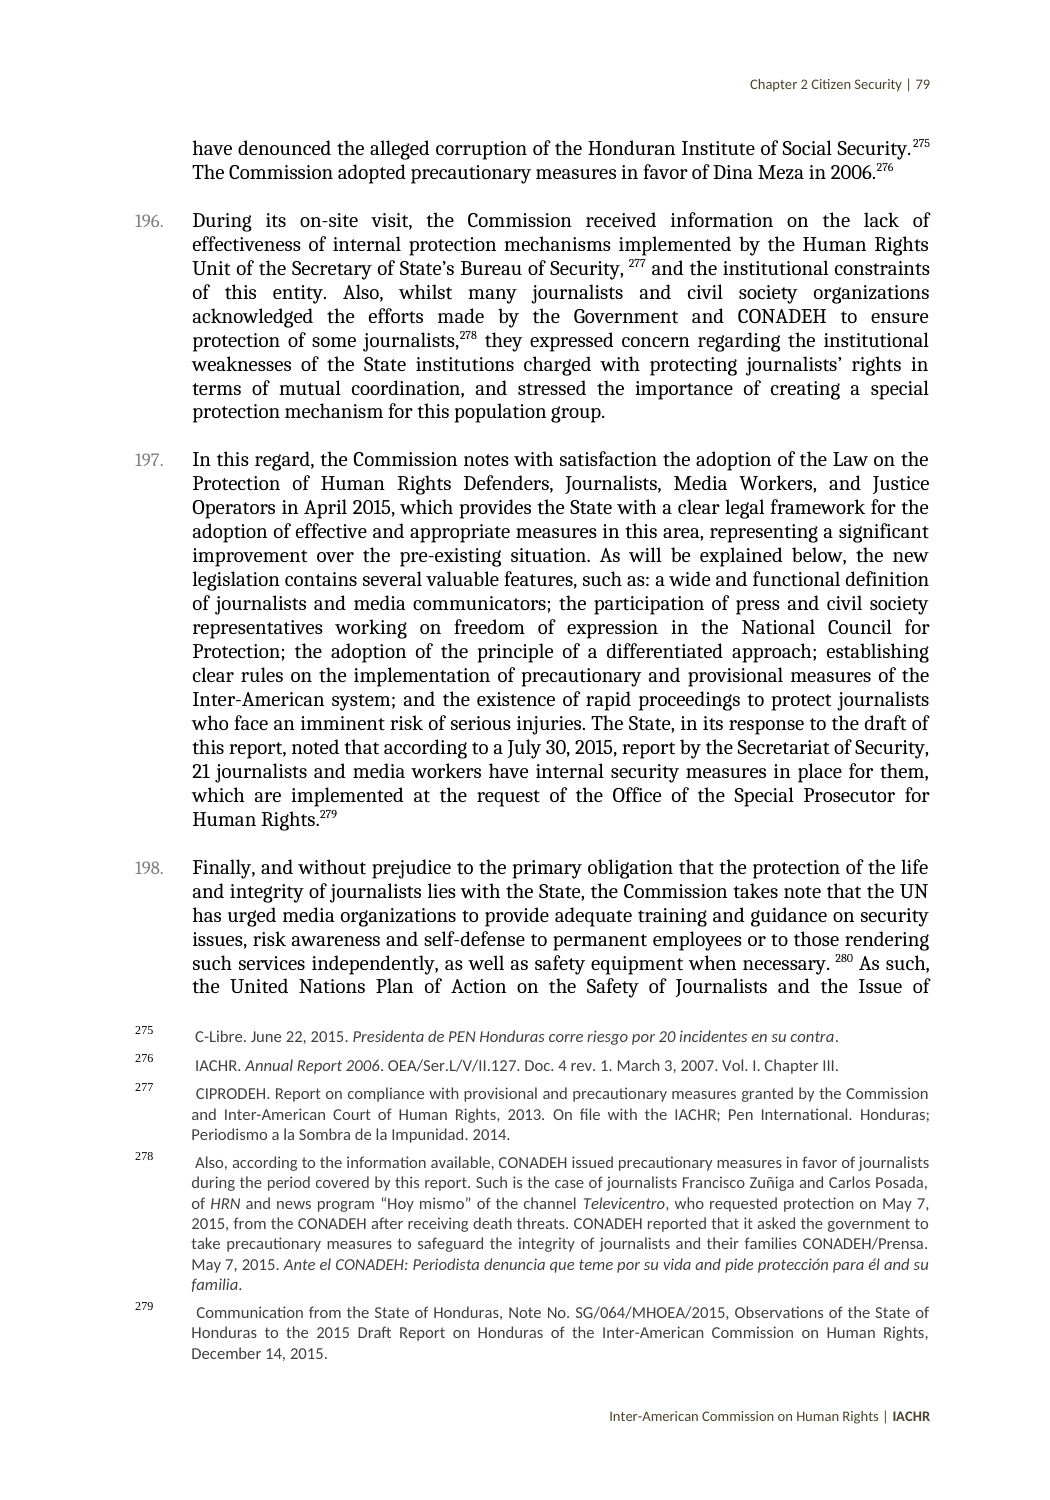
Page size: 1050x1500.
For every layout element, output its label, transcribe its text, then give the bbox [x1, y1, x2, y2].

list In this regard, the Commission notes with satisfaction the adoption of the Law on the Protection of Human Rights Defenders, Journalists, Media Workers, and Justice Operators in April 2015, which provides the State with a clear legal framework for the adoption of effective and appropriate measures in this area, representing a significant improvement over the pre-existing situation. As will be explained below, the new legislation contains several valuable features, such as: a wide and functional definition of journalists and media communicators; the participation of press and civil society representatives working on freedom of expression in the National Council for Protection; the adoption of the principle of a differentiated approach; establishing clear rules on the implementation of precautionary and provisional measures of the Inter-American system; and the existence of rapid proceedings to protect journalists who face an imminent risk of serious injuries. The State, in its response to the draft of this report, noted that according to a July 30, 2015, report by the Secretariat of Security, 21 journalists and media workers have internal security measures in place for them, which are implemented at the request of the Office of the Special Prosecutor for Human Rights. [135, 448, 930, 831]
list During its on-site visit, the Commission received information on the lack of effectiveness of internal protection mechanisms implemented by the Human Rights Unit of the Secretary of State’s Bureau of Security, and the institutional constraints of this entity. Also, whilst many journalists and civil society organizations acknowledged the efforts made by the Government and CONADEH to ensure protection of some journalists, they expressed concern regarding the institutional weaknesses of the State institutions charged with protecting journalists’ rights in terms of mutual coordination, and stressed the importance of creating a special protection mechanism for this population group. [135, 208, 930, 424]
list Finally, and without prejudice to the primary obligation that the protection of the life and integrity of journalists lies with the State, the Commission takes note that the UN has urged media organizations to provide adequate training and guidance on security issues, risk awareness and self-defense to permanent employees or to those rendering such services independently, as well as safety equipment when necessary. As such, the United Nations Plan of Action on the Safety of Journalists and the Issue of Impunity points to the importance of convening "the media industry and its professional associations, to establish general safety provisions for journalists including but not limited to safety training courses, health care and life insurance, access to social protection and adequate remuneration for free-lance and full-time employees. [135, 855, 930, 999]
